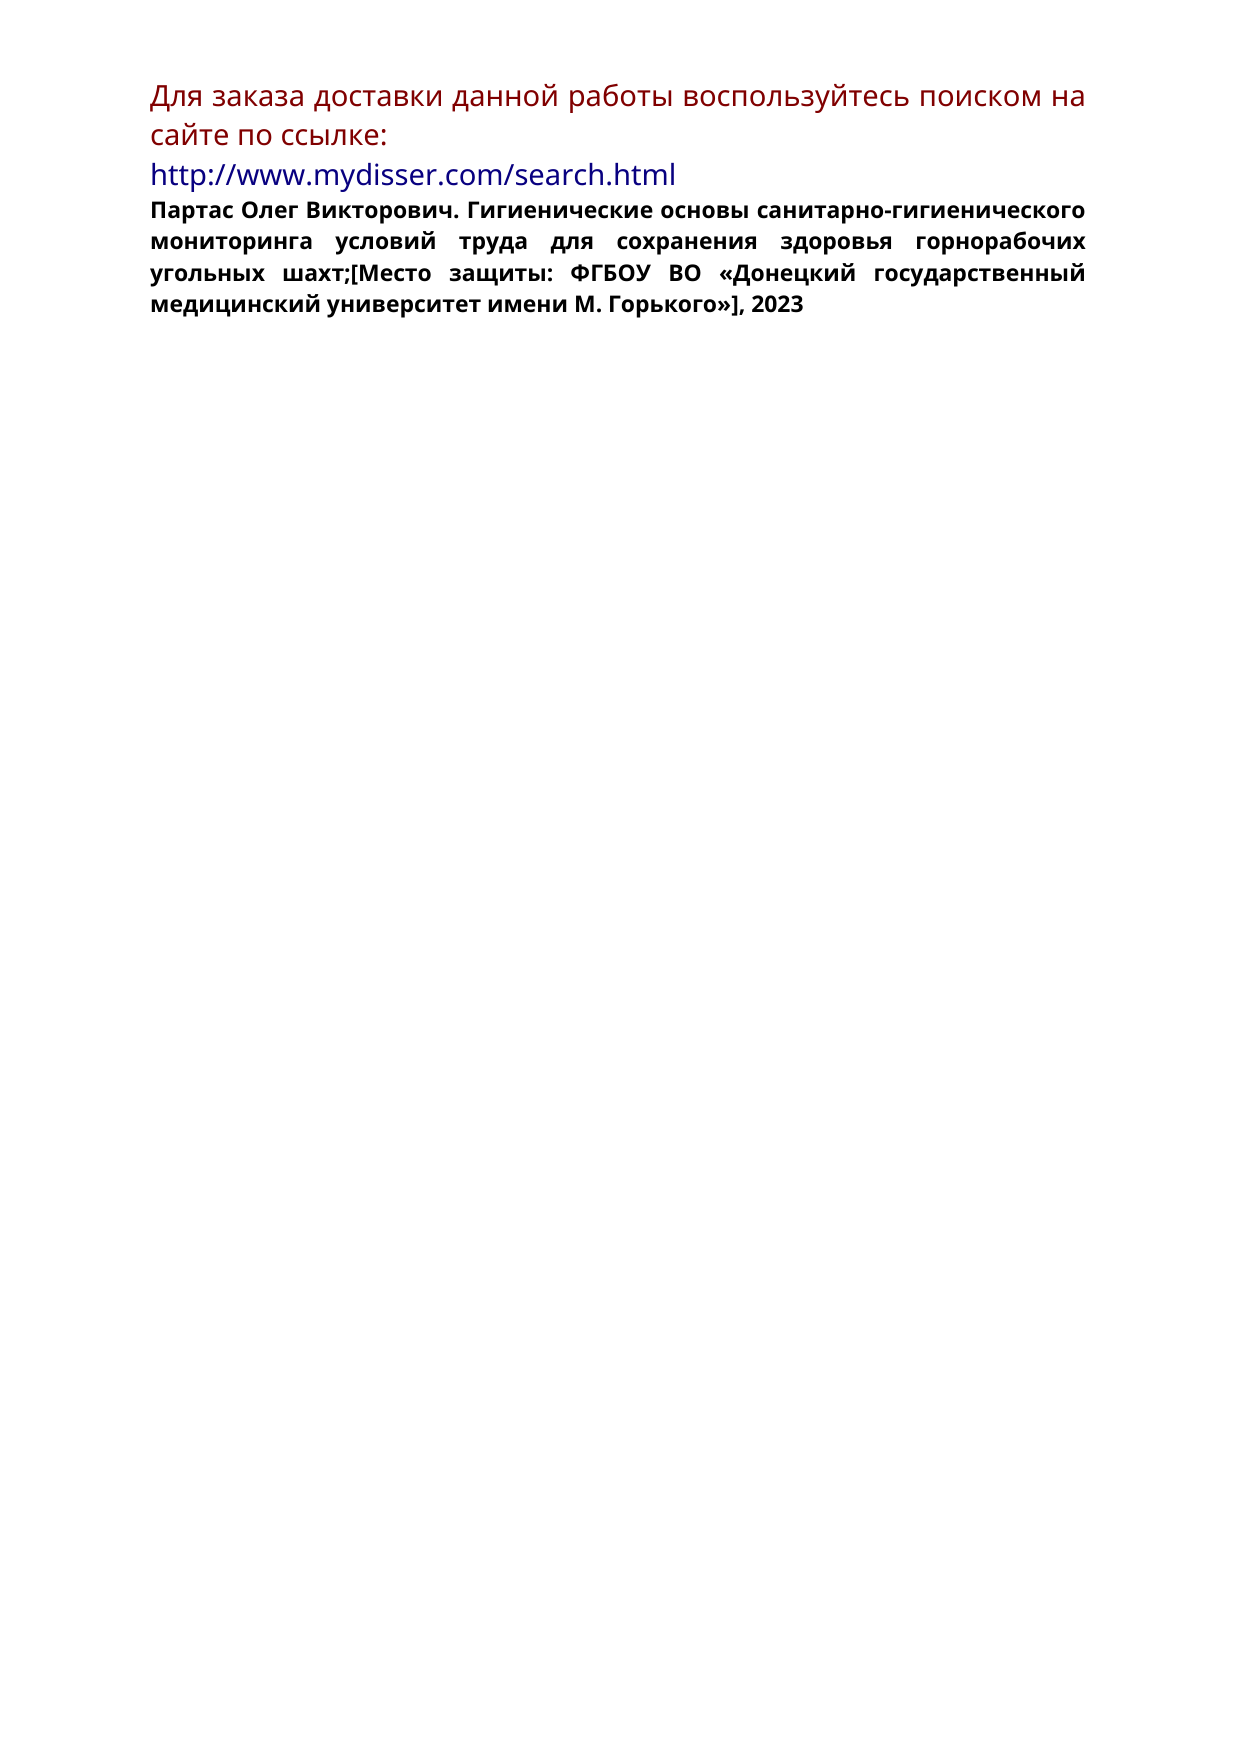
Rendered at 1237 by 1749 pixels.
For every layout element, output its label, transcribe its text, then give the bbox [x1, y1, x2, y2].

text Партас Олег Викторович. Гигиенические основы санитарно-гигиенического мониторинга условий труда для сохранения здоровья горнорабочих угольных шахт;[Место защиты: ФГБОУ ВО «Донецкий государственный медицинский университет имени М. Горького»], 2023 [150, 194, 1086, 319]
